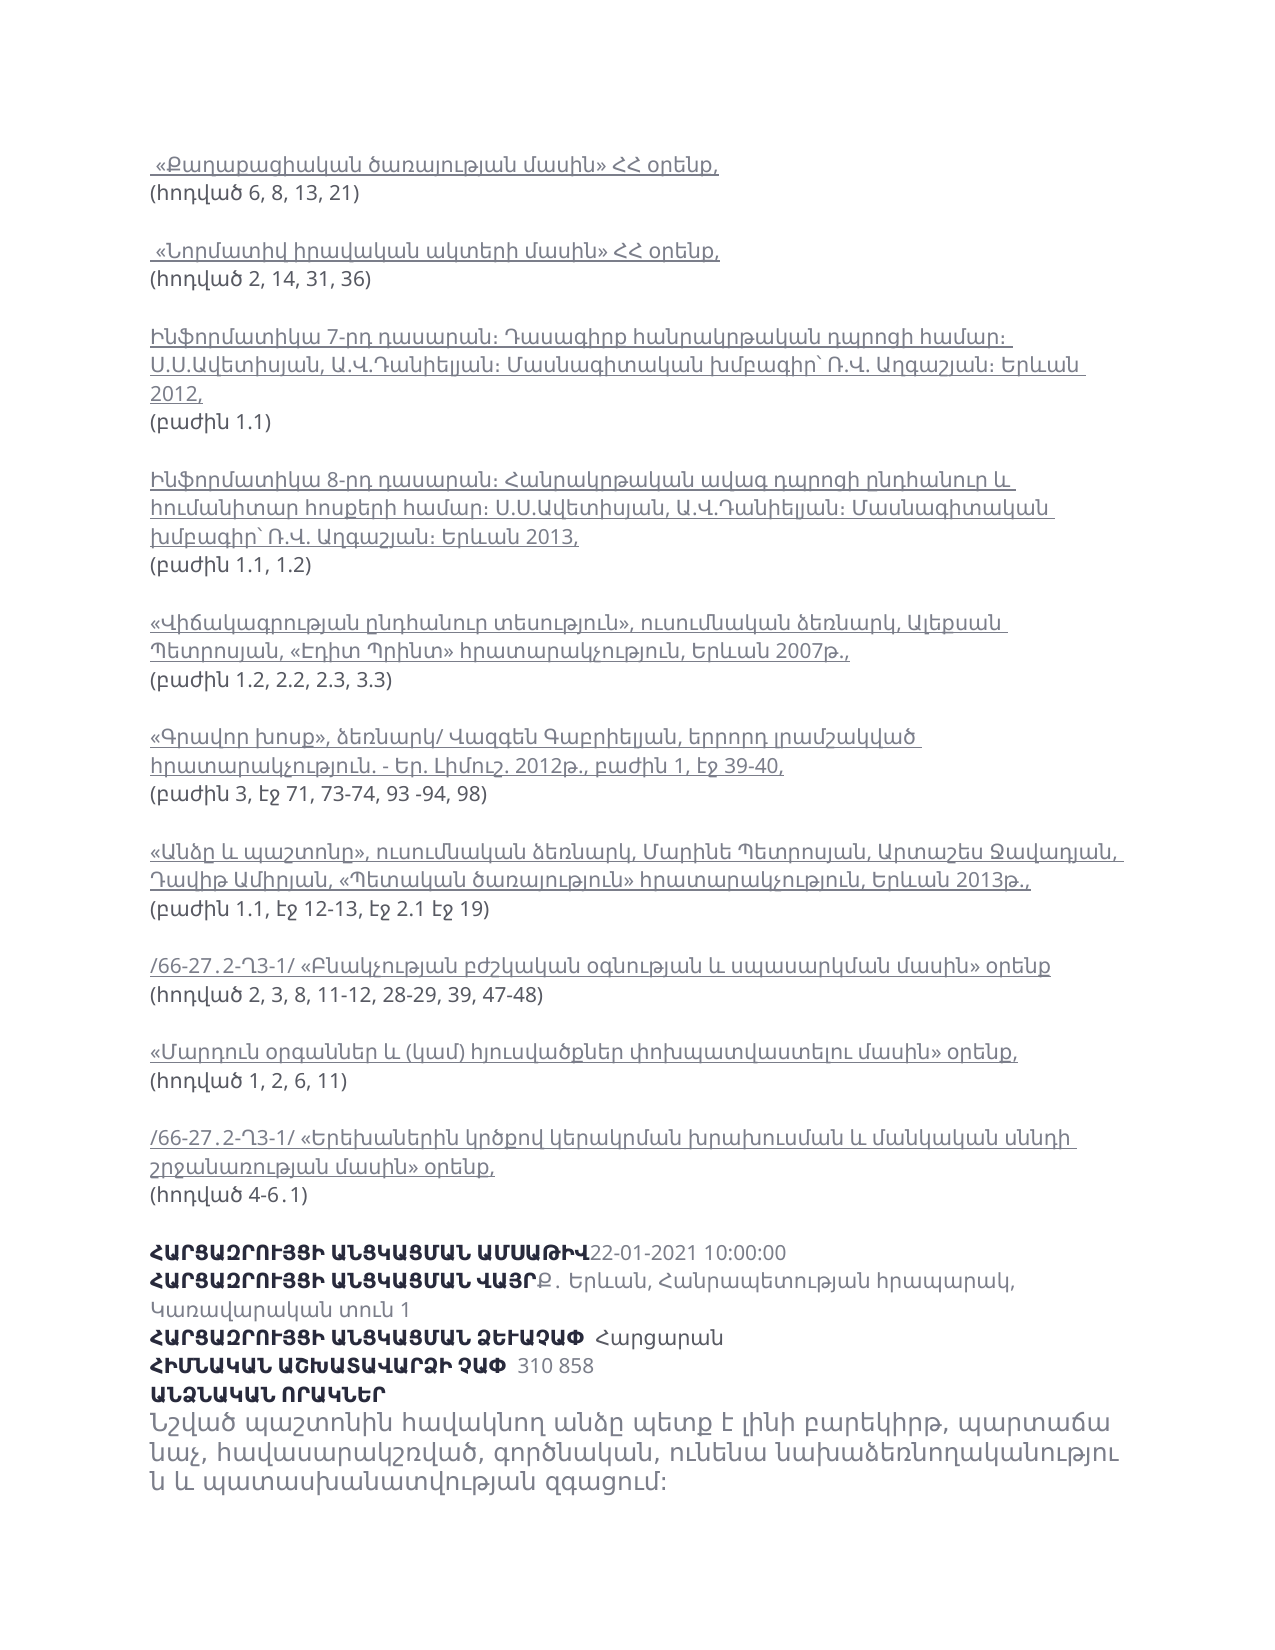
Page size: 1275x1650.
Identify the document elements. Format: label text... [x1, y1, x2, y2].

text (բաժին 1.1, 1.2) [150, 550, 1125, 579]
text Ինֆորմատիկա 8-րդ դասարան։ Հանրակրթական ավագ դպրոցի ընդհանուր և հումանիտար հոսքերի համար։ Ս.Ս.Ավետիսյան, Ա.Վ.Դանիելյան։ Մասնագիտական խմբագիր՝ Ռ.Վ. Աղգաշյան։ Երևան 2013, [150, 465, 1125, 550]
text /66-27․2-Ղ3-1/ «Երեխաներին կրծքով կերակրման խրախուսման և մանկական սննդի շրջանառության մասին» օրենք, [150, 1123, 1125, 1180]
text ՀԱՐՑԱԶՐՈՒՅՑԻ ԱՆՑԿԱՑՄԱՆ ՁԵՒԱՉԱՓ Հարցարան [150, 1323, 1125, 1352]
text (հոդված 4-6․1) [150, 1180, 1125, 1209]
text /66-27․2-Ղ3-1/ «Բնակչության բժշկական օգնության և սպասարկման մասին» օրենք [150, 951, 1125, 980]
text «Անձը և պաշտոնը», ուսումնական ձեռնարկ, Մարինե Պետրոսյան, Արտաշես Ջավադյան, Դավիթ Ամիրյան, «Պետական ծառայություն» հրատարակչություն, Երևան 2013թ., [150, 837, 1125, 894]
text (բաժին 3, էջ 71, 73-74, 93 -94, 98) [150, 779, 1125, 808]
text (բաժին 1.1) [150, 407, 1125, 436]
text (հոդված 6, 8, 13, 21) [150, 178, 1125, 207]
text «Քաղաքացիական ծառայության մասին» ՀՀ օրենք, [150, 150, 1125, 178]
text «Վիճակագրության ընդհանուր տեսություն», ուսումնական ձեռնարկ, Ալեքսան Պետրոսյան, «Էդիտ Պրինտ» հրատարակչություն, Երևան 2007թ., [150, 608, 1125, 665]
text ԱՆՁՆԱԿԱՆ ՈՐԱԿՆԵՐ [150, 1380, 1125, 1408]
text ՀԻՄՆԱԿԱՆ ԱՇԽԱՏԱՎԱՐՁԻ ՉԱՓ 310 858 [150, 1352, 1125, 1380]
text ՀԱՐՑԱԶՐՈՒՅՑԻ ԱՆՑԿԱՑՄԱՆ ԱՄՍԱԹԻՎ22-01-2021 10:00:00 [150, 1238, 1125, 1266]
text (հոդված 2, 14, 31, 36) [150, 264, 1125, 293]
text «Մարդուն օրգաններ և (կամ) հյուսվածքներ փոխպատվաստելու մասին» օրենք, [150, 1037, 1125, 1066]
text (բաժին 1.1, էջ 12-13, էջ 2.1 էջ 19) [150, 894, 1125, 922]
text Նշված պաշտոնին հավակնող անձը պետք է լինի բարեկիրթ, պարտաճանաչ, հավասարակշռված, գործնական, ունենա նախաձեռնողականություն և պատասխանատվության զգացում: [150, 1408, 1125, 1496]
text (հոդված 2, 3, 8, 11-12, 28-29, 39, 47-48) [150, 980, 1125, 1008]
text (բաժին 1.2, 2.2, 2.3, 3.3) [150, 665, 1125, 693]
text «Գրավոր խոսք», ձեռնարկ/ Վազգեն Գաբրիելյան, երրորդ լրամշակված հրատարակչություն. - Եր. Լիմուշ. 2012թ., բաժին 1, էջ 39-40, [150, 722, 1125, 779]
text ՀԱՐՑԱԶՐՈՒՅՑԻ ԱՆՑԿԱՑՄԱՆ ՎԱՅՐՔ․ Երևան, Հանրապետության հրապարակ, Կառավարական տուն 1 [150, 1266, 1125, 1323]
text Ինֆորմատիկա 7-րդ դասարան։ Դասագիրք հանրակրթական դպրոցի համար։ Ս.Ս.Ավետիսյան, Ա.Վ.Դանիելյան։ Մասնագիտական խմբագիր՝ Ռ.Վ. Աղգաշյան։ Երևան 2012, [150, 322, 1125, 407]
text (հոդված 1, 2, 6, 11) [150, 1066, 1125, 1094]
text «Նորմատիվ իրավական ակտերի մասին» ՀՀ օրենք, [150, 236, 1125, 264]
